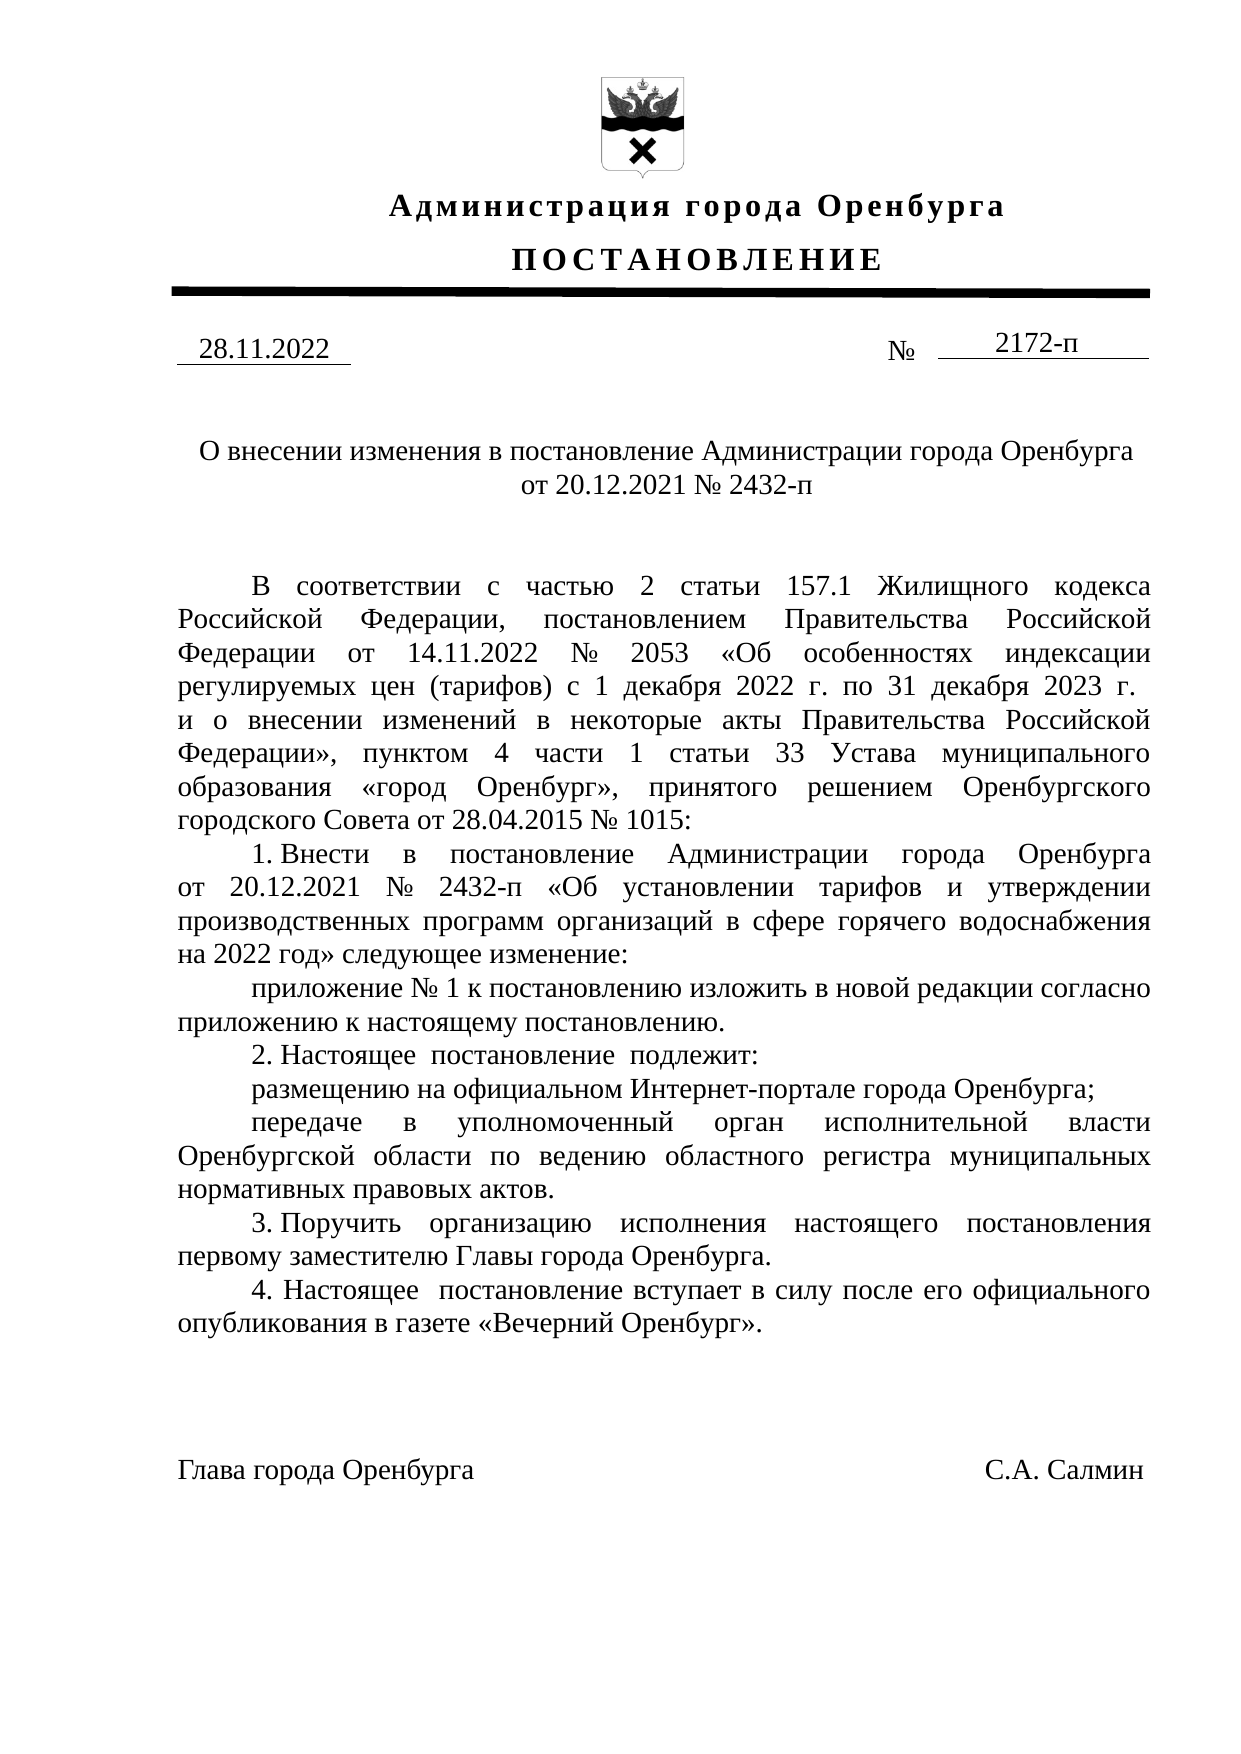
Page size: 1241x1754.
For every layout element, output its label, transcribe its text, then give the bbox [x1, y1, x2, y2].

text 4. Настоящее постановление вступает в силу после его официального опубликования в газете «Вечерний Оренбург». [177, 1272, 1152, 1339]
table_header 2172-п [938, 325, 1149, 358]
text передаче в уполномоченный орган исполнительной власти Оренбургской области по ведению областного регистра муниципальных нормативных правовых актов. [177, 1104, 1152, 1205]
text 3. Поручить организацию исполнения настоящего постановления первому заместителю Главы города Оренбурга. [177, 1205, 1152, 1272]
text приложение № 1 к постановлению изложить в новой редакции согласно приложению к настоящему постановлению. [177, 970, 1152, 1037]
picture [600, 76, 685, 178]
text размещению на официальном Интернет-портале города Оренбурга; [177, 1071, 1152, 1104]
text № [177, 333, 1152, 366]
text В соответствии с частью 2 статьи 157.1 Жилищного кодекса Российской Федерации, постановлением Правительства Российской Федерации от 14.11.2022 № 2053 «Об особенностях индексации регулируемых цен (тарифов) с 1 декабря 2022 г. по 31 декабря 2023 г. и о внесении изменений в некоторые акты Правительства Российской Федерации», пунктом 4 части 1 статьи 33 Устава муниципального образования «город Оренбург», принятого решением Оренбургского городского Совета от 28.04.2015 № 1015: [177, 568, 1152, 836]
table_header 28.11.2022 [177, 331, 351, 364]
text 1. Внести в постановление Администрации города Оренбурга от 20.12.2021 № 2432-п «Об установлении тарифов и утверждении производственных программ организаций в сфере горячего водоснабжения на 2022 год» следующее изменение: [177, 836, 1152, 970]
text 2. Настоящее постановление подлежит: [177, 1037, 1152, 1071]
text Глава города Оренбурга С.А. Салмин [177, 1452, 1152, 1486]
text О внесении изменения в постановление Администрации города Оренбурга от 20.12.2021 № 2432-п [181, 433, 1152, 501]
